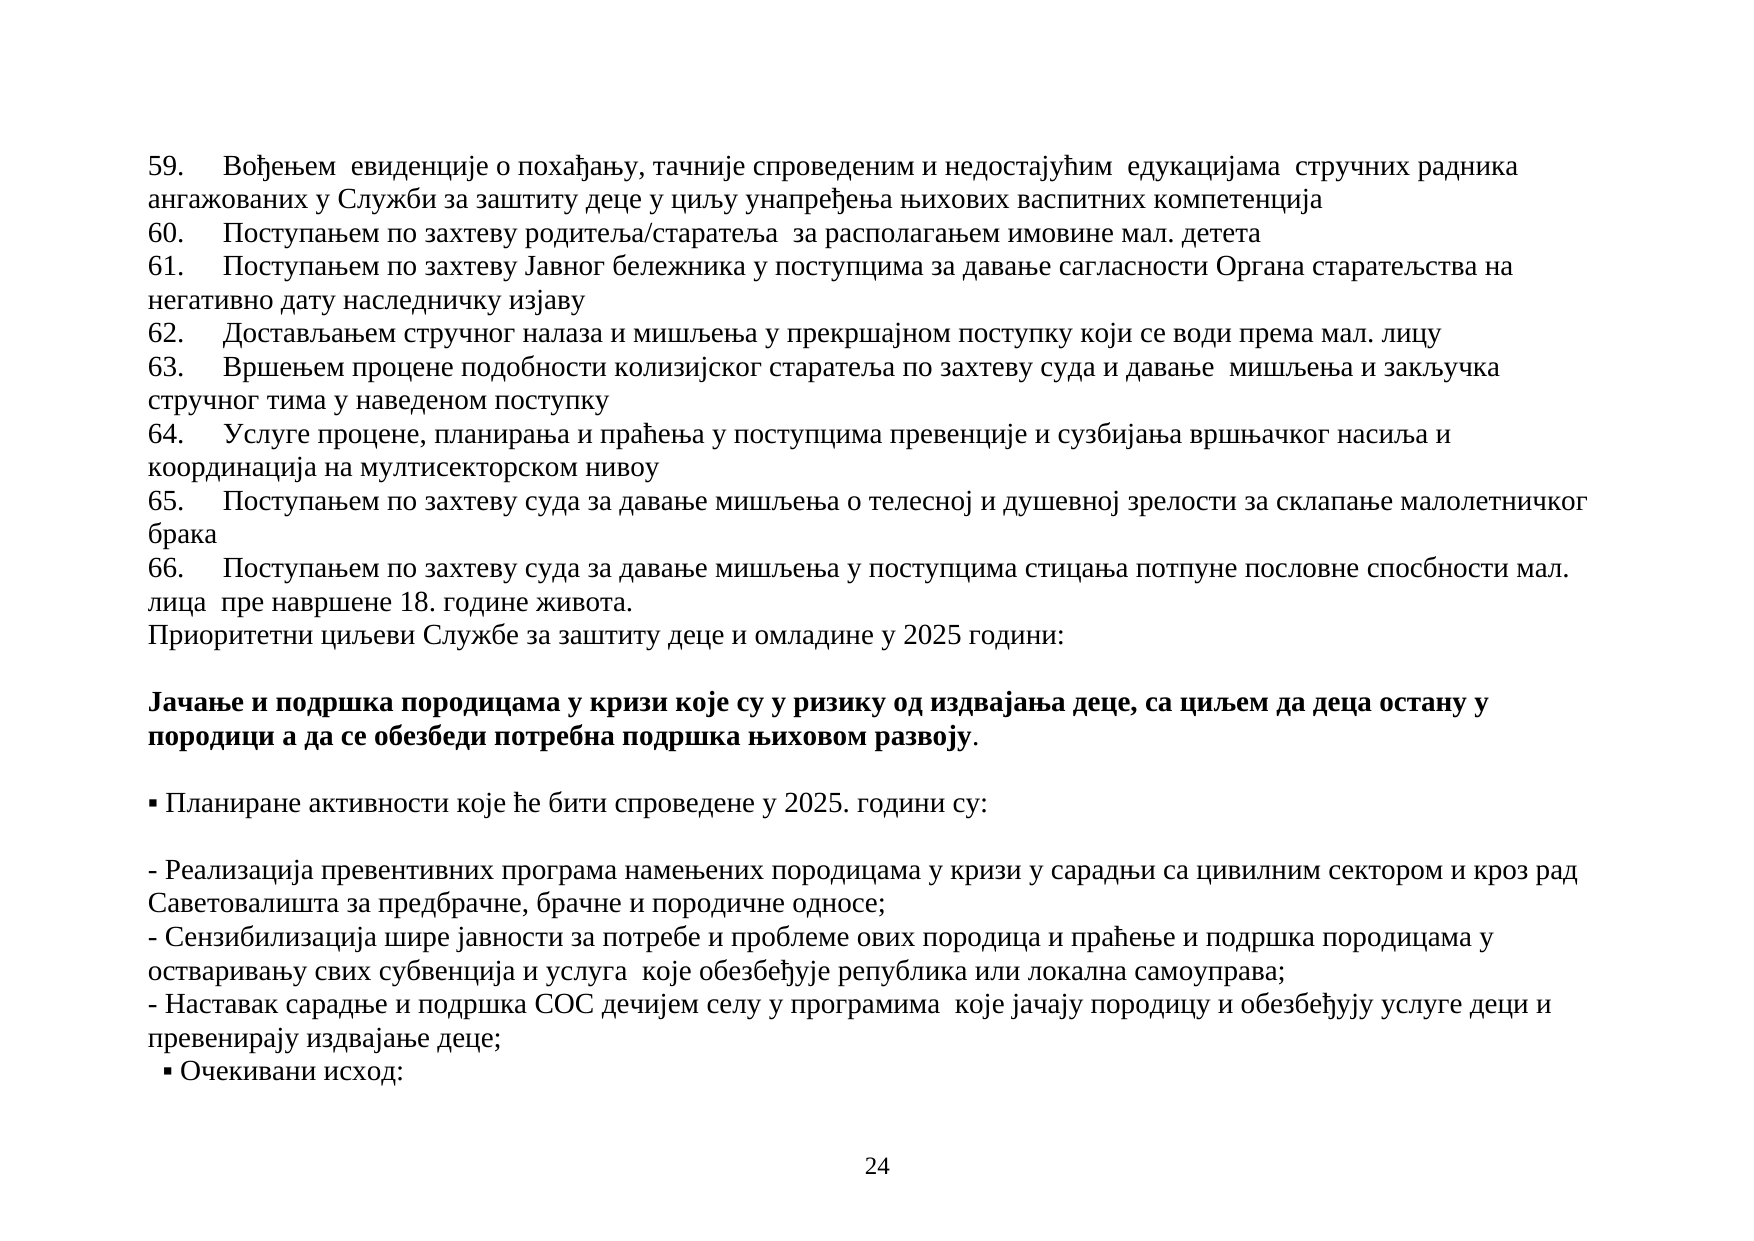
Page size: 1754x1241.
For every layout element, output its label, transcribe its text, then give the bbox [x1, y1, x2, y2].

text 66. Поступањем по захтеву суда за давање мишљења у поступцима стицања потпуне пословне спосбности мал. лица пре навршене 18. године живота. [148, 550, 1606, 617]
text 62. Достављањем стручног налаза и мишљења у прекршајном поступку који се води према мал. лицу [148, 315, 1606, 349]
text - Наставак сарадње и подршка СОС дечијем селу у програмима које јачају породицу и обезбеђују услуге деци и превенирају издвајање деце; [148, 986, 1606, 1053]
text Приоритетни циљеви Службе за заштиту деце и омладине у 2025 години: [148, 617, 1606, 651]
text 59. Вођењем евиденције о похађању, тачније спроведеним и недостајућим едукацијама стручних радника ангажованих у Служби за заштиту деце у циљу унапређења њихових васпитних компетенција [148, 148, 1606, 215]
text ▪ Планиране активности које ће бити спроведене у 2025. години су: [148, 785, 1606, 818]
text - Сензибилизација шире јавности за потребе и проблеме ових породица и праћење и подршка породицама у остваривању свих субвенција и услуга које обезбеђује република или локална самоуправа; [148, 919, 1606, 986]
text ▪ Очекивани исход: [148, 1053, 1606, 1087]
text 60. Поступањем по захтеву родитеља/старатеља за располагањем имовине мал. детета [148, 215, 1606, 248]
text 63. Вршењем процене подобности колизијског старатеља по захтеву суда и давање мишљења и закључка стручног тима у наведеном поступку [148, 349, 1606, 416]
text 65. Поступањем по захтеву суда за давање мишљења о телесној и душевној зрелости за склапање малолетничког брака [148, 483, 1606, 550]
text Јачање и подршка породицама у кризи које су у ризику од издвајања деце, са циљем да деца остану у породици а да се обезбеди потребна подршка њиховом развоју. [148, 684, 1606, 751]
text 64. Услуге процене, планирања и праћења у поступцима превенције и сузбијања вршњачког насиља и координација на мултисекторском нивоу [148, 416, 1606, 483]
text 61. Поступањем по захтеву Јавног бележника у поступцима за давање сагласности Органа старатељства на негативно дату наследничку изјаву [148, 248, 1606, 315]
text - Реализација превентивних програма намењених породицама у кризи у сарадњи са цивилним сектором и кроз рад Саветовалишта за предбрачне, брачне и породичне односе; [148, 852, 1606, 919]
